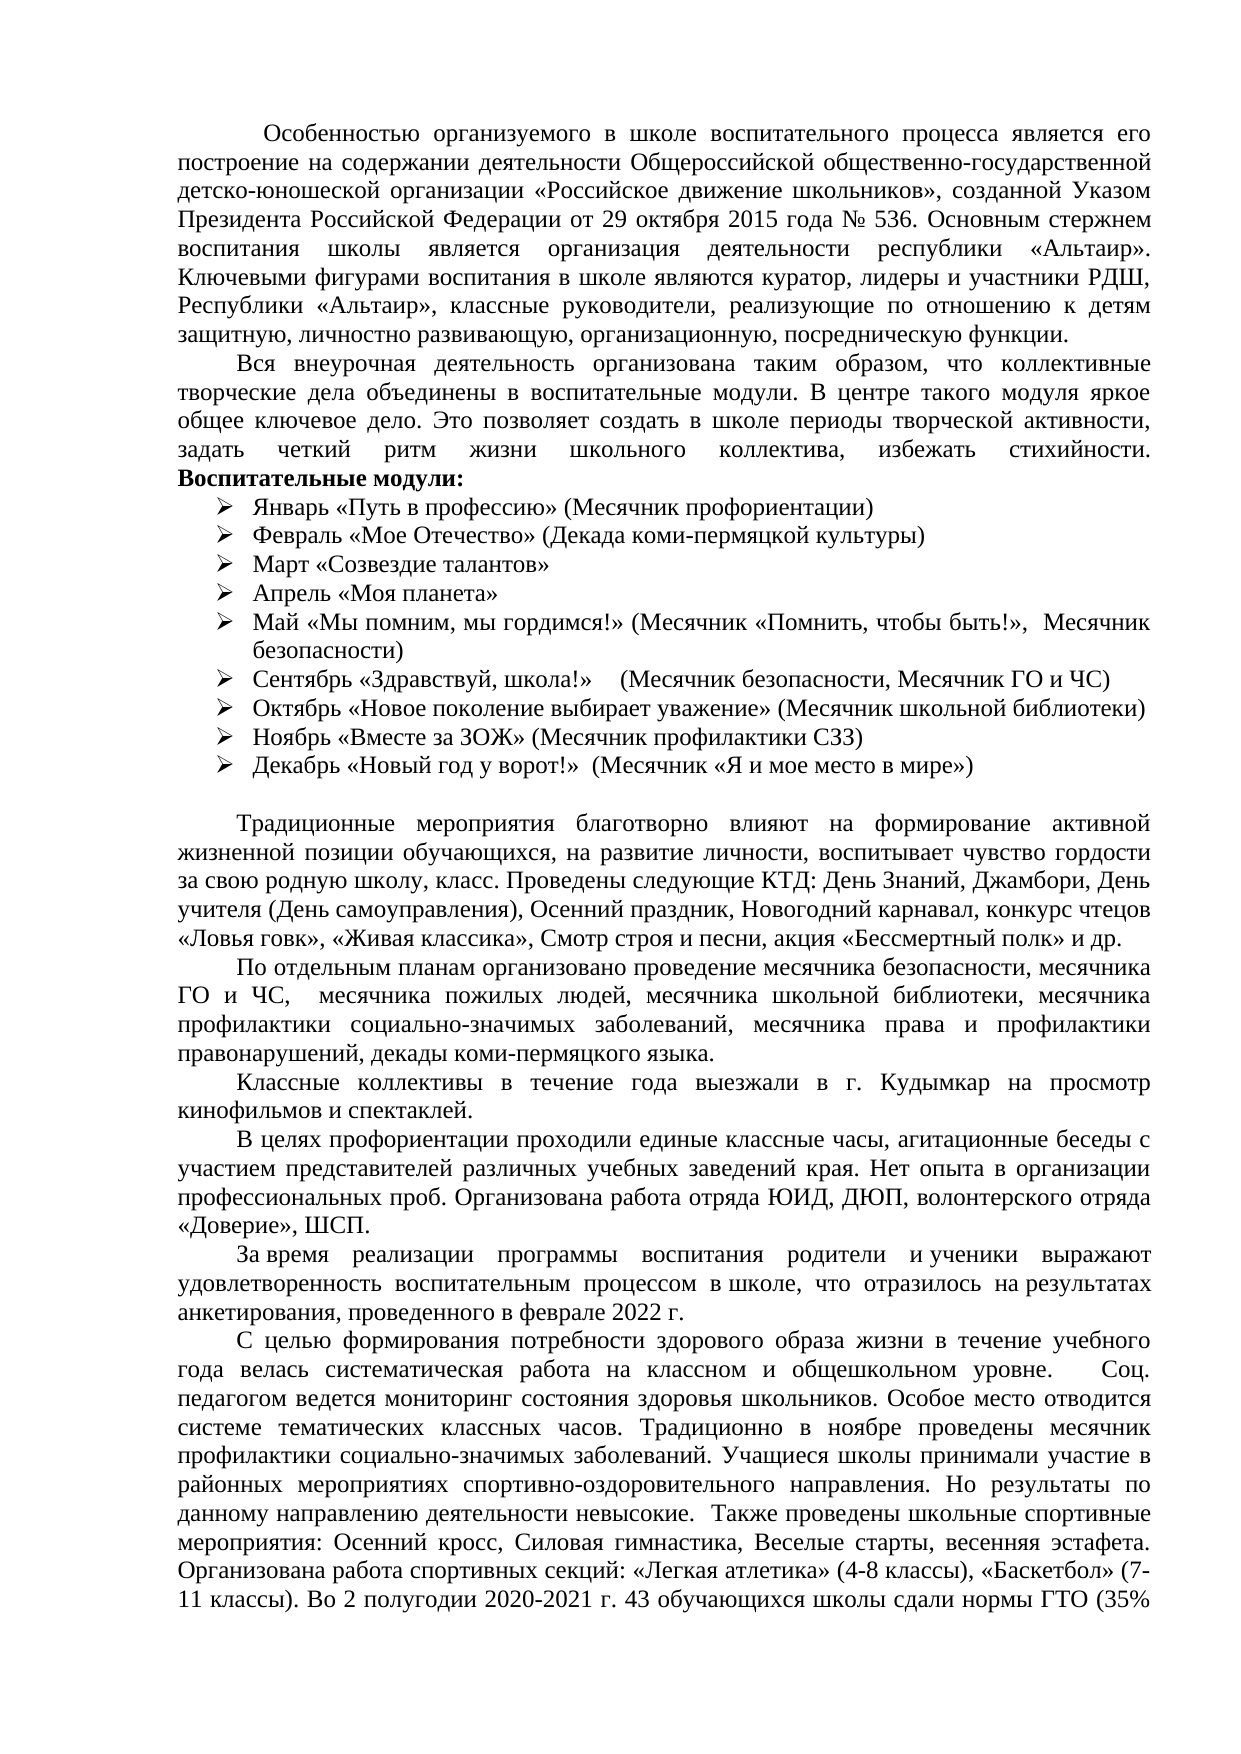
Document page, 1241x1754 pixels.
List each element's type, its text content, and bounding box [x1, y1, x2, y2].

list Октябрь «Новое поколение выбирает уважение» (Месячник школьной библиотеки) [215, 693, 1152, 722]
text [177, 1326, 1152, 1613]
list Февраль «Мое Отечество» (Декада коми-пермяцкой культуры) [215, 521, 1152, 549]
text Традиционные мероприятия благотворно влияют на формирование активной жизненной позиции обучающихся, на развитие личности, воспитывает чувство гордости за свою родную школу, класс. Проведены следующие КТД: День Знаний, Джамбори, День учителя (День самоуправления), Осенний праздник, Новогодний карнавал, конкурс чтецов «Ловья говк», «Живая классика», Смотр строя и песни, акция «Бессмертный полк» и др. [177, 808, 1152, 952]
list Ноябрь «Вместе за ЗОЖ» (Месячник профилактики СЗЗ) [215, 722, 1152, 751]
text Особенностью организуемого в школе воспитательного процесса является его построение на содержании деятельности Общероссийской общественно-государственной детско-юношеской организации «Российское движение школьников», созданной Указом Президента Российской Федерации от 29 октября 2015 года № 536. Основным стержнем воспитания школы является организация деятельности республики «Альтаир». Ключевыми фигурами воспитания в школе являются куратор, лидеры и участники РДШ, Республики «Альтаир», классные руководители, реализующие по отношению к детям защитную, личностно развивающую, организационную, посредническую функции. [177, 118, 1152, 348]
list Январь «Путь в профессию» (Месячник профориентации) [215, 492, 1152, 521]
list Март «Созвездие талантов» [215, 549, 1152, 578]
text Классные коллективы в течение года выезжали в г. Кудымкар на просмотр кинофильмов и спектаклей. [177, 1067, 1152, 1124]
text Вся внеурочная деятельность организована таким образом, что коллективные творческие дела объединены в воспитательные модули. В центре такого модуля яркое общее ключевое дело. Это позволяет создать в школе периоды творческой активности, задать четкий ритм жизни школьного коллектива, избежать стихийности. Воспитательные модули: [177, 348, 1152, 492]
list Декабрь «Новый год у ворот!» (Месячник «Я и мое место в мире») [215, 751, 1152, 779]
list Сентябрь «Здравствуй, школа!» (Месячник безопасности, Месячник ГО и ЧС) [215, 664, 1152, 693]
list Апрель «Моя планета» [215, 578, 1152, 607]
text По отдельным планам организовано проведение месячника безопасности, месячника ГО и ЧС, месячника пожилых людей, месячника школьной библиотеки, месячника профилактики социально-значимых заболеваний, месячника права и профилактики правонарушений, декады коми-пермяцкого языка. [177, 952, 1152, 1067]
text За время реализации программы воспитания родители и ученики выражают удовлетворенность воспитательным процессом в школе, что отразилось на результатах анкетирования, проведенного в феврале 2022 г. [177, 1239, 1152, 1326]
text В целях профориентации проходили единые классные часы, агитационные беседы с участием представителей различных учебных заведений края. Нет опыта в организации профессиональных проб. Организована работа отряда ЮИД, ДЮП, волонтерского отряда «Доверие», ШСП. [177, 1124, 1152, 1239]
list Май «Мы помним, мы гордимся!» (Месячник «Помнить, чтобы быть!», Месячник безопасности) [215, 607, 1152, 664]
